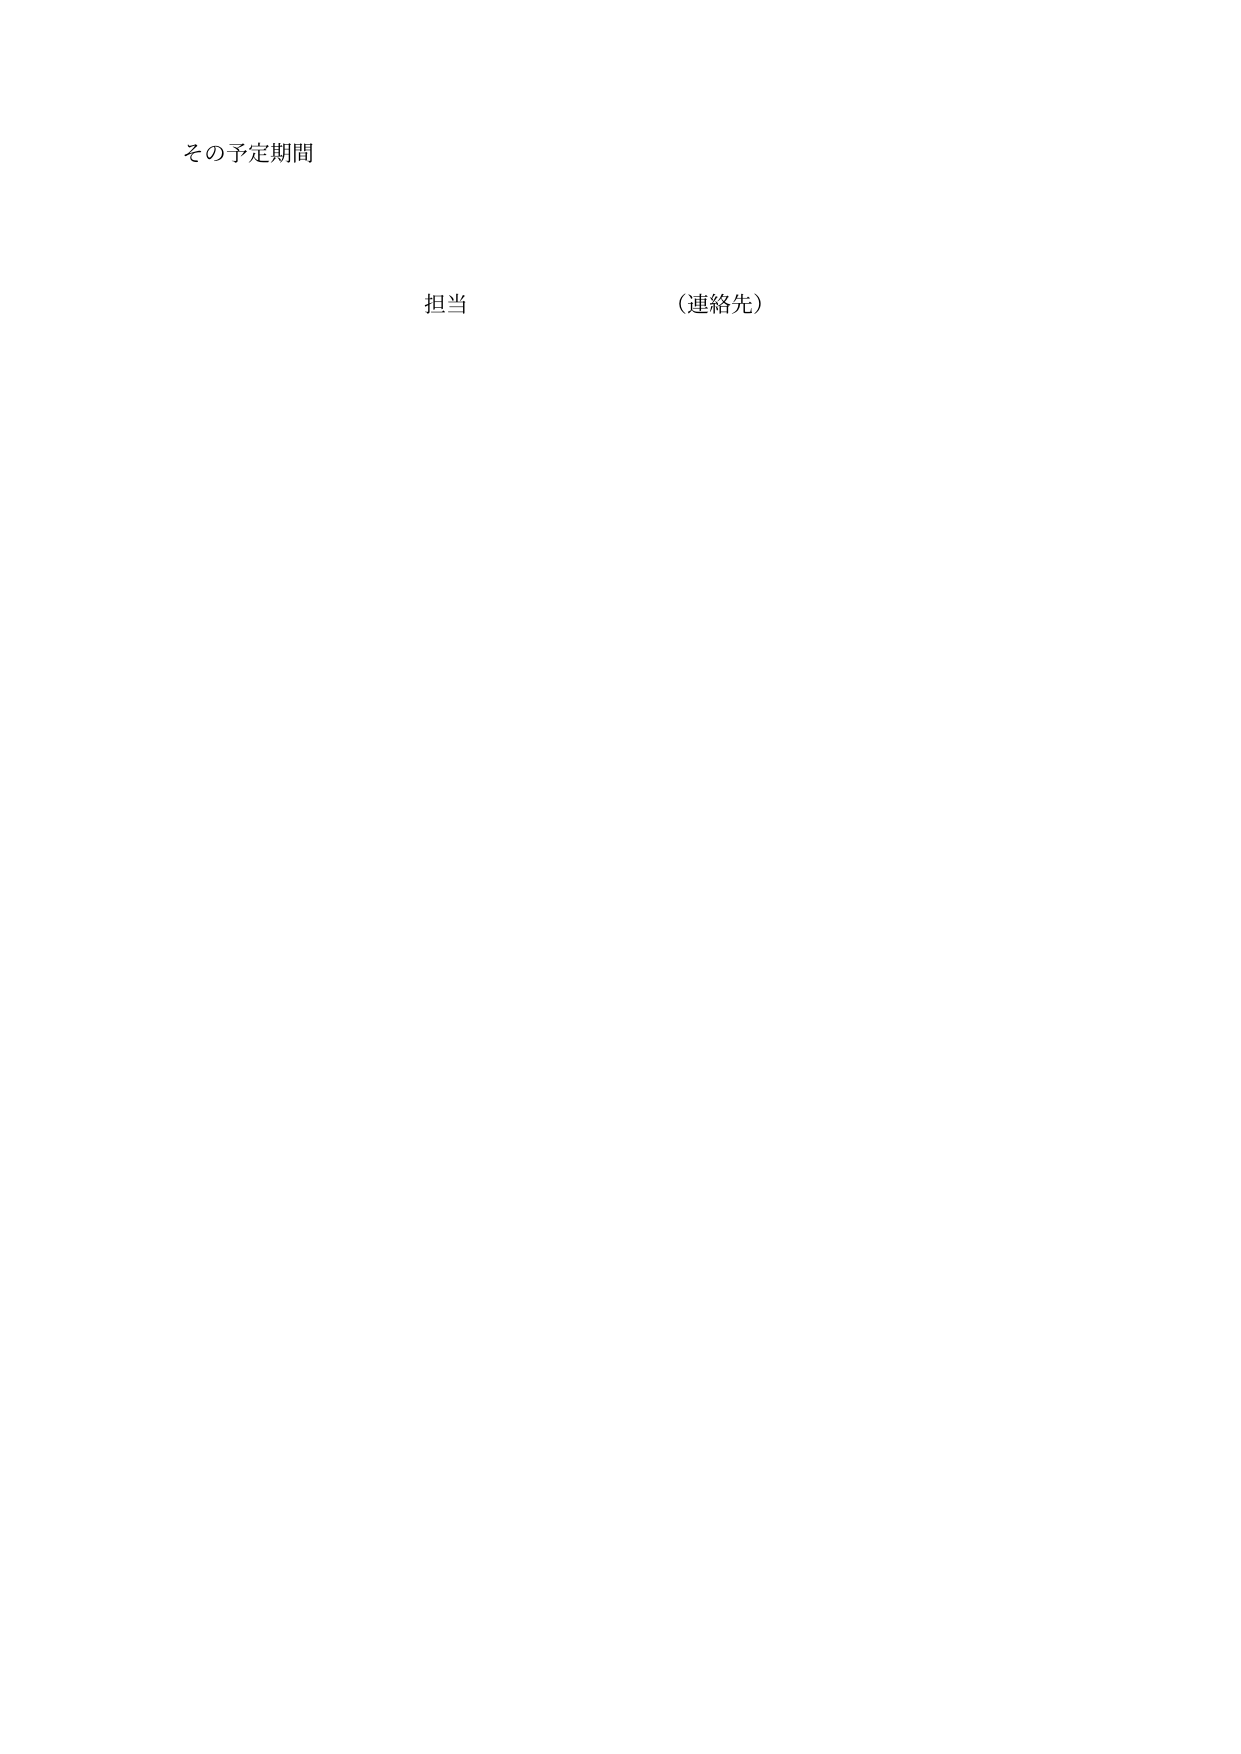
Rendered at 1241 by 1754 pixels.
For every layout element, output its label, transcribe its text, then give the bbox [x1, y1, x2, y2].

text その予定期間 [160, 127, 1149, 177]
text 担当 （連絡先） [116, 277, 1149, 328]
